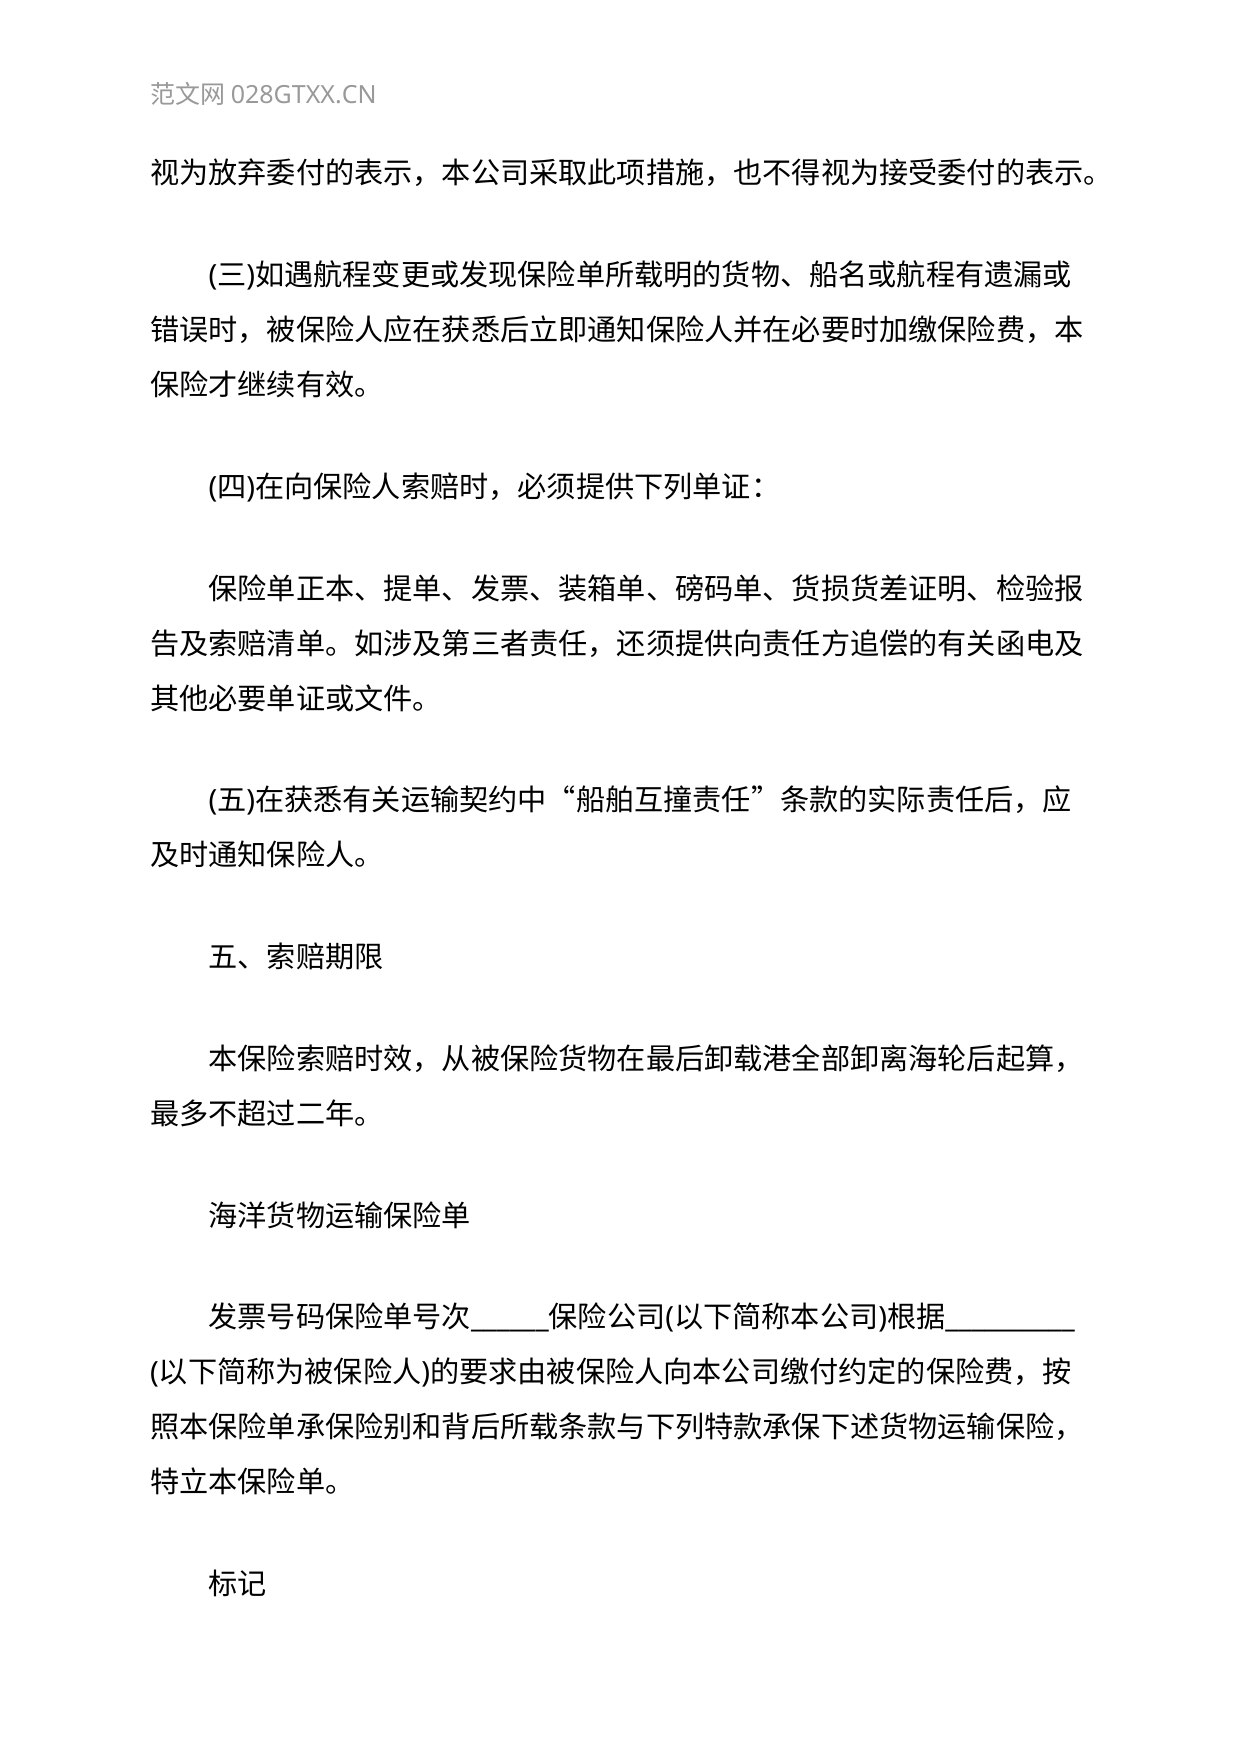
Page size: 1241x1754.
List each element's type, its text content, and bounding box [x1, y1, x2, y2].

text 海洋货物运输保险单 [150, 1192, 1090, 1234]
text (三)如遇航程变更或发现保险单所载明的货物、船名或航程有遗漏或错误时，被保险人应在获悉后立即通知保险人并在必要时加缴保险费，本保险才继续有效。 [150, 252, 1090, 404]
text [150, 150, 1090, 192]
text 五、索赔期限 [150, 934, 1090, 976]
text 本保险索赔时效，从被保险货物在最后卸载港全部卸离海轮后起算，最多不超过二年。 [150, 1036, 1090, 1133]
text 标记 [150, 1561, 1090, 1603]
text (五)在获悉有关运输契约中“船舶互撞责任”条款的实际责任后，应及时通知保险人。 [150, 777, 1090, 874]
text 保险单正本、提单、发票、装箱单、磅码单、货损货差证明、检验报告及索赔清单。如涉及第三者责任，还须提供向责任方追偿的有关函电及其他必要单证或文件。 [150, 565, 1090, 717]
text 发票号码保险单号次______保险公司(以下简称本公司)根据__________(以下简称为被保险人)的要求由被保险人向本公司缴付约定的保险费，按照本保险单承保险别和背后所载条款与下列特款承保下述货物运输保险，特立本保险单。 [150, 1294, 1090, 1501]
text (四)在向保险人索赔时，必须提供下列单证： [150, 463, 1090, 506]
